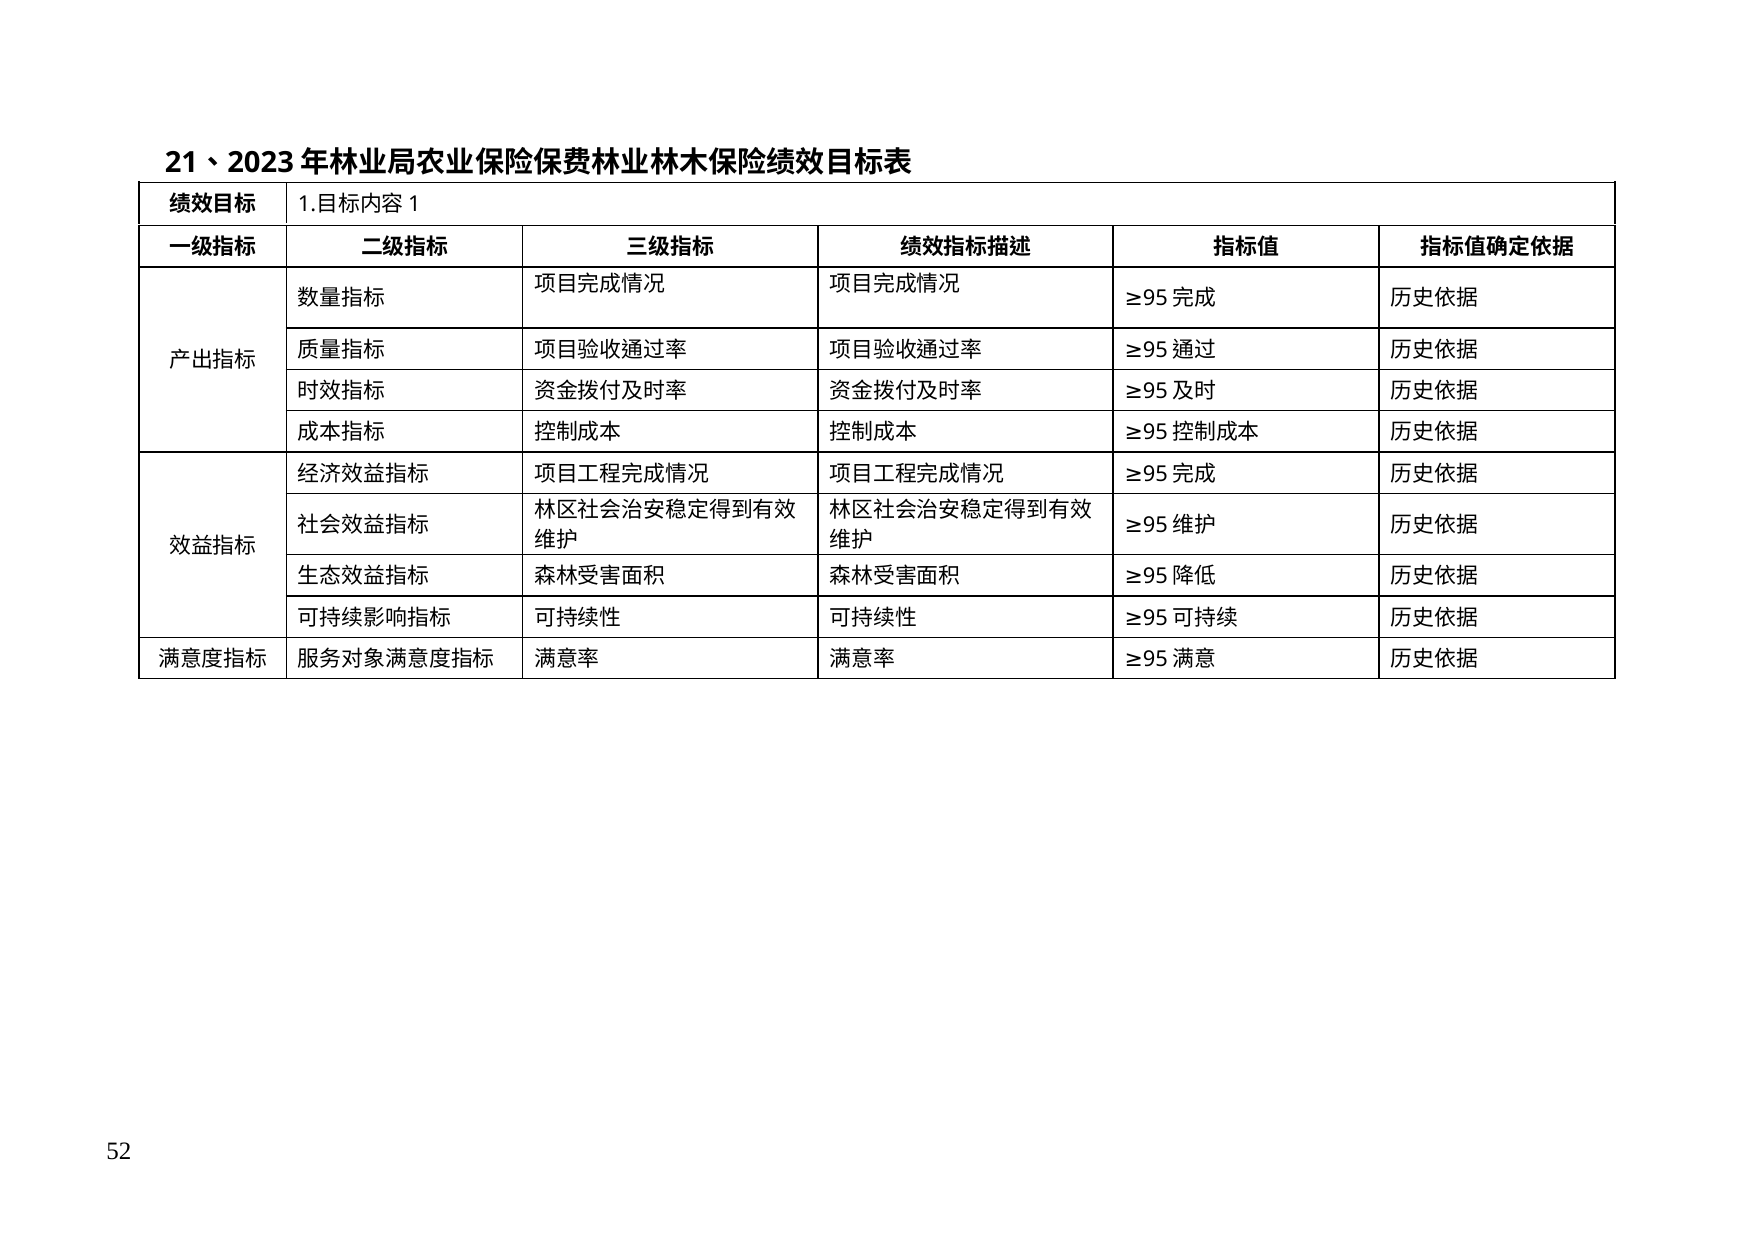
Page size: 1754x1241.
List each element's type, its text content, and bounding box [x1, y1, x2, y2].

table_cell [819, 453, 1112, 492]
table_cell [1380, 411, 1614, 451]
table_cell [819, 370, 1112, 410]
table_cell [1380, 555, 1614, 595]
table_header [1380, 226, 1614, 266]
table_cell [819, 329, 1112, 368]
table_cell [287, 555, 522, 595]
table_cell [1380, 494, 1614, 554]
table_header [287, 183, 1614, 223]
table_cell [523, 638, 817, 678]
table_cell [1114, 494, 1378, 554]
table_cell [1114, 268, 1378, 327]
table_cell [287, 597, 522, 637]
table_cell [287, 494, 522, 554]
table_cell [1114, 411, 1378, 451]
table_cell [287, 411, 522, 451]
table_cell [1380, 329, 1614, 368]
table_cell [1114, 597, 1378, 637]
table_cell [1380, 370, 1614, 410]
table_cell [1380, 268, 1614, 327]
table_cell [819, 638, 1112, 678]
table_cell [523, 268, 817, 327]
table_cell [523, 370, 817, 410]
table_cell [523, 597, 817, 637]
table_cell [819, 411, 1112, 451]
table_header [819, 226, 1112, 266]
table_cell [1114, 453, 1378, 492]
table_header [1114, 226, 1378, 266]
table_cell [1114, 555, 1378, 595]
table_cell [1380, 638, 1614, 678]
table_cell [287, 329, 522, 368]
text 21、2023年林业局农业保险保费林业林木保险绩效目标表 [106, 142, 1648, 181]
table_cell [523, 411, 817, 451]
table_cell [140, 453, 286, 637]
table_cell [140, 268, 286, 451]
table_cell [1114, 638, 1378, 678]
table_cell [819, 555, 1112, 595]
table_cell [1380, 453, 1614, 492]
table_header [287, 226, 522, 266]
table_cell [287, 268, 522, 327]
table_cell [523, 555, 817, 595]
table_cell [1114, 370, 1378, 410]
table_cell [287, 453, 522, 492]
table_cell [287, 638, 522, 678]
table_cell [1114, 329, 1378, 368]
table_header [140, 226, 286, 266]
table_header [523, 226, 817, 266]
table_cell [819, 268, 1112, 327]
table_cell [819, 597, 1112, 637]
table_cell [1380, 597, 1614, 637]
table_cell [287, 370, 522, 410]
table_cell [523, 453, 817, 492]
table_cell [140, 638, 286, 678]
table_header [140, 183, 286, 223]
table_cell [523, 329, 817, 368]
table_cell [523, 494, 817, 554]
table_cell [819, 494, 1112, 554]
